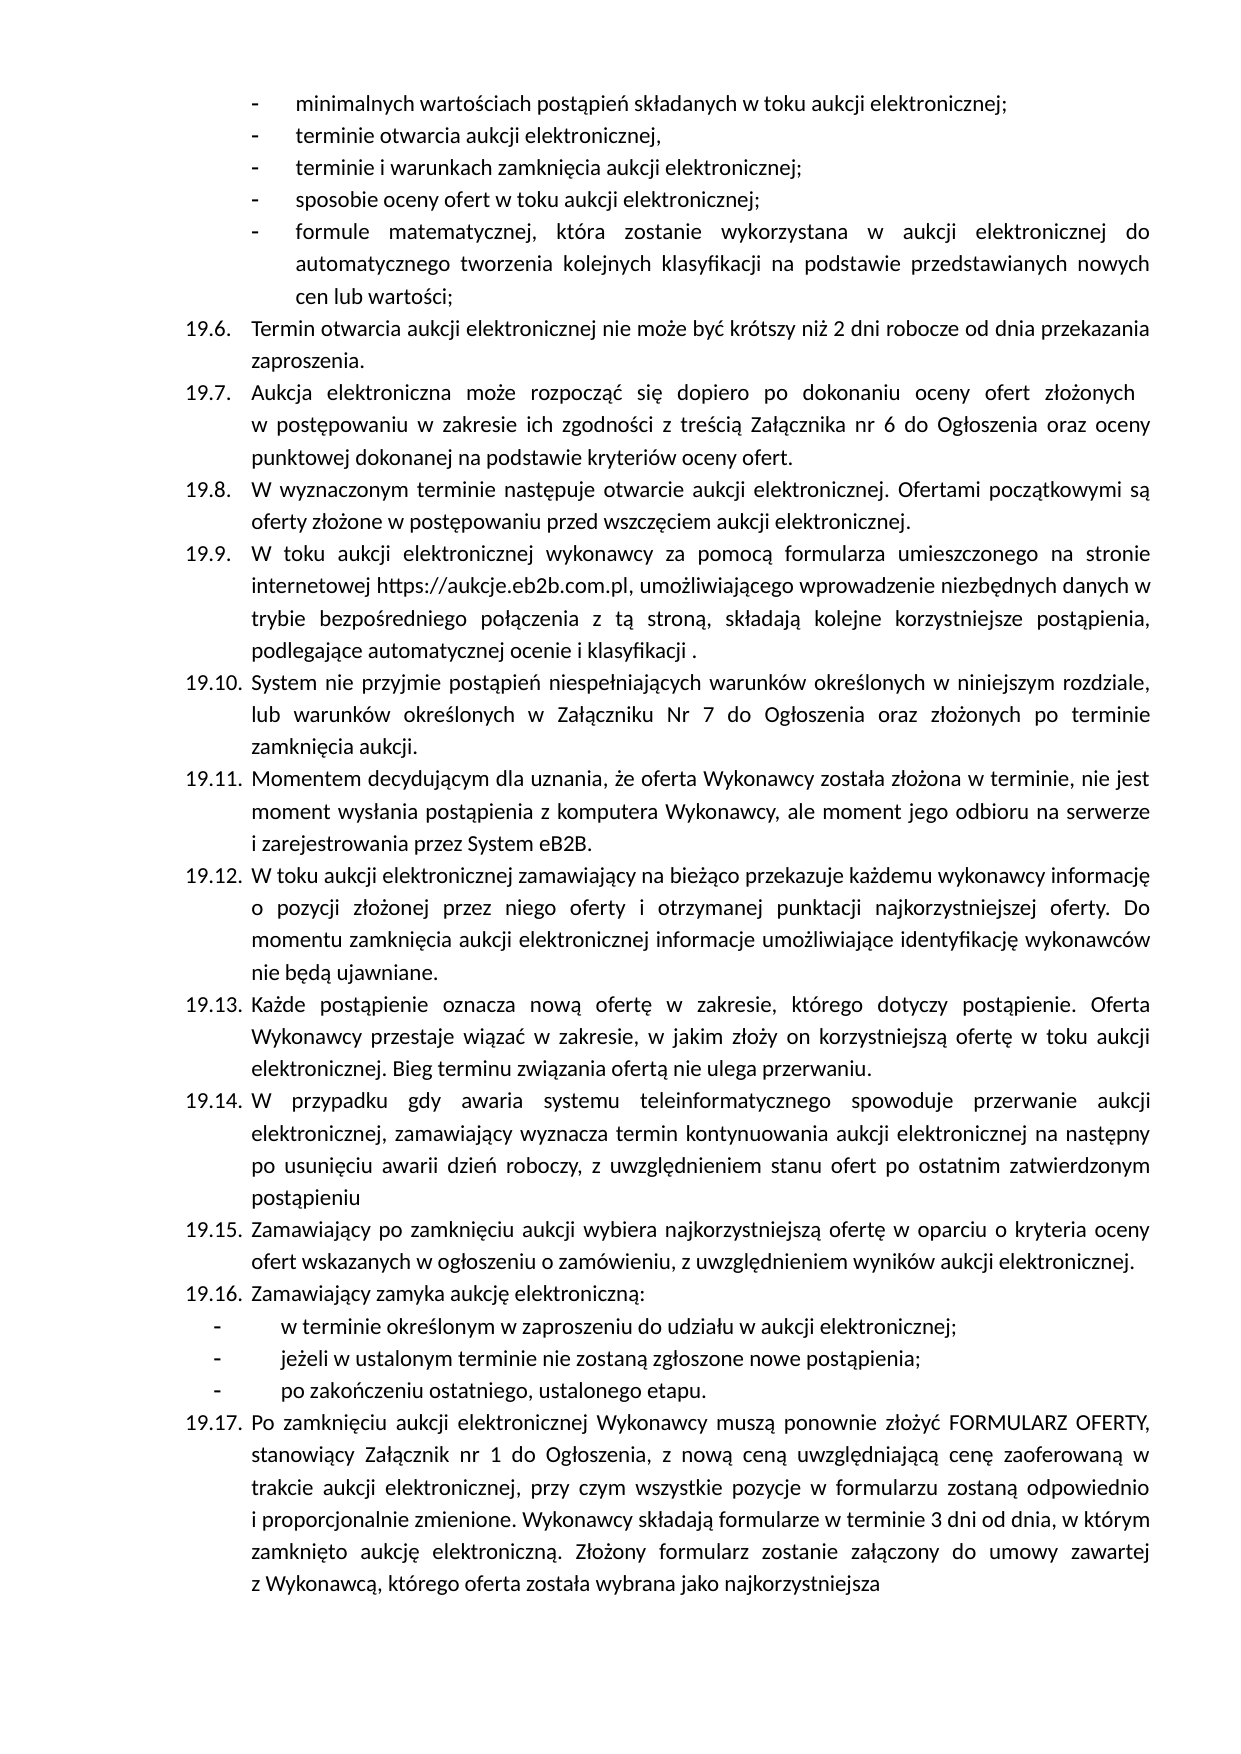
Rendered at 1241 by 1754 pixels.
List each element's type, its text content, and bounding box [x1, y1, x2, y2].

list sposobie oceny ofert w toku aukcji elektronicznej; [251, 185, 1152, 213]
subtitle W przypadku gdy awaria systemu teleinformatycznego spowoduje przerwanie aukcji elektronicznej, zamawiający wyznacza termin kontynuowania aukcji elektronicznej na następny po usunięciu awarii dzień roboczy, z uwzględnieniem stanu ofert po ostatnim zatwierdzonym postąpieniu [185, 1086, 1152, 1211]
list formule matematycznej, która zostanie wykorzystana w aukcji elektronicznej do automatycznego tworzenia kolejnych klasyfikacji na podstawie przedstawianych nowych cen lub wartości; [251, 217, 1152, 310]
subtitle Aukcja elektroniczna może rozpocząć się dopiero po dokonaniu oceny ofert złożonych w postępowaniu w zakresie ich zgodności z treścią Załącznika nr 6 do Ogłoszenia oraz oceny punktowej dokonanej na podstawie kryteriów oceny ofert. [185, 378, 1152, 471]
subtitle System nie przyjmie postąpień niespełniających warunków określonych w niniejszym rozdziale, lub warunków określonych w Załączniku Nr 7 do Ogłoszenia oraz złożonych po terminie zamknięcia aukcji. [185, 668, 1152, 760]
list terminie otwarcia aukcji elektronicznej, [251, 121, 1152, 149]
list terminie i warunkach zamknięcia aukcji elektronicznej; [251, 153, 1152, 181]
subtitle Każde postąpienie oznacza nową ofertę w zakresie, którego dotyczy postąpienie. Oferta Wykonawcy przestaje wiązać w zakresie, w jakim złoży on korzystniejszą ofertę w toku aukcji elektronicznej. Bieg terminu związania ofertą nie ulega przerwaniu. [185, 990, 1152, 1082]
subtitle Momentem decydującym dla uznania, że oferta Wykonawcy została złożona w terminie, nie jest moment wysłania postąpienia z komputera Wykonawcy, ale moment jego odbioru na serwerze i zarejestrowania przez System eB2B. [185, 764, 1152, 857]
list jeżeli w ustalonym terminie nie zostaną zgłoszone nowe postąpienia; [213, 1344, 1152, 1372]
subtitle Zamawiający zamyka aukcję elektroniczną: [185, 1279, 1152, 1308]
subtitle Po zamknięciu aukcji elektronicznej Wykonawcy muszą ponownie złożyć FORMULARZ OFERTY, stanowiący Załącznik nr 1 do Ogłoszenia, z nową ceną uwzględniającą cenę zaoferowaną w trakcie aukcji elektronicznej, przy czym wszystkie pozycje w formularzu zostaną odpowiednio i proporcjonalnie zmienione. Wykonawcy składają formularze w terminie 3 dni od dnia, w którym zamknięto aukcję elektroniczną. Złożony formularz zostanie załączony do umowy zawartej z Wykonawcą, którego oferta została wybrana jako najkorzystniejsza [185, 1408, 1152, 1597]
subtitle Termin otwarcia aukcji elektronicznej nie może być krótszy niż 2 dni robocze od dnia przekazania zaproszenia. [185, 314, 1152, 374]
subtitle W wyznaczonym terminie następuje otwarcie aukcji elektronicznej. Ofertami początkowymi są oferty złożone w postępowaniu przed wszczęciem aukcji elektronicznej. [185, 475, 1152, 535]
list po zakończeniu ostatniego, ustalonego etapu. [213, 1376, 1152, 1404]
subtitle W toku aukcji elektronicznej wykonawcy za pomocą formularza umieszczonego na stronie internetowej https://aukcje.eb2b.com.pl, umożliwiającego wprowadzenie niezbędnych danych w trybie bezpośredniego połączenia z tą stroną, składają kolejne korzystniejsze postąpienia, podlegające automatycznej ocenie i klasyfikacji . [185, 539, 1152, 664]
subtitle Zamawiający po zamknięciu aukcji wybiera najkorzystniejszą ofertę w oparciu o kryteria oceny ofert wskazanych w ogłoszeniu o zamówieniu, z uwzględnieniem wyników aukcji elektronicznej. [185, 1215, 1152, 1275]
list minimalnych wartościach postąpień składanych w toku aukcji elektronicznej; [251, 89, 1152, 117]
subtitle W toku aukcji elektronicznej zamawiający na bieżąco przekazuje każdemu wykonawcy informację o pozycji złożonej przez niego oferty i otrzymanej punktacji najkorzystniejszej oferty. Do momentu zamknięcia aukcji elektronicznej informacje umożliwiające identyfikację wykonawców nie będą ujawniane. [185, 861, 1152, 986]
list w terminie określonym w zaproszeniu do udziału w aukcji elektronicznej; [213, 1312, 1152, 1340]
